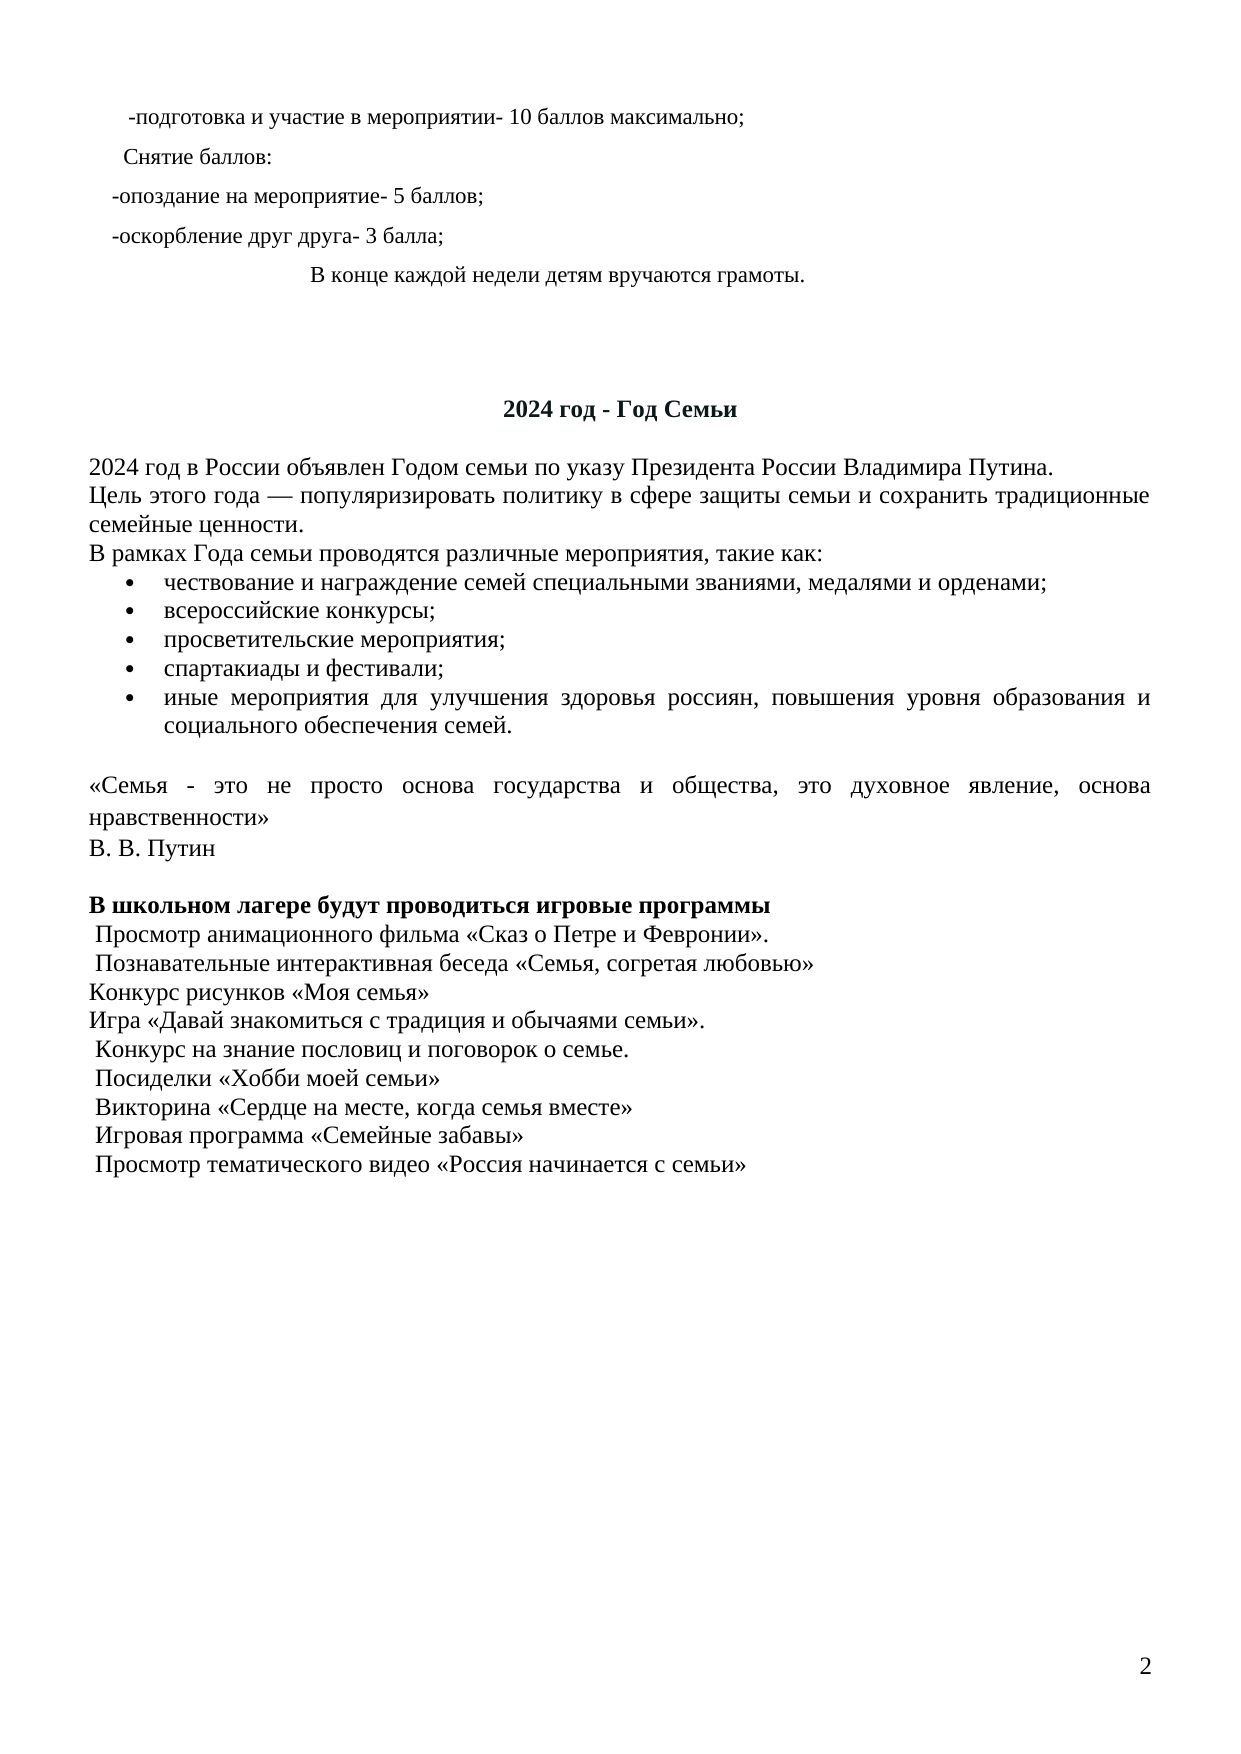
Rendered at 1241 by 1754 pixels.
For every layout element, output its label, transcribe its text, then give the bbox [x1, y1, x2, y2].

text Конкурс на знание пословиц и поговорок о семье. [89, 1034, 1152, 1063]
list просветительские мероприятия; [126, 624, 1152, 653]
text Посиделки «Хобби моей семьи» [89, 1063, 1152, 1092]
text В рамках Года семьи проводятся различные мероприятия, такие как: [89, 538, 1152, 567]
list спартакиады и фестивали; [126, 653, 1152, 682]
text Викторина «Сердце на месте, когда семья вместе» [89, 1092, 1152, 1121]
text B. В. Путин [89, 831, 1152, 862]
text Просмотр тематического видео «Россия начинается с семьи» [89, 1149, 1152, 1178]
text 2024 год в России объявлен Годом семьи по указу Президента России Владимира Путина. [89, 452, 1152, 481]
text «Семья - это не просто основа государства и общества, это духовное явление, основа нравственности» [89, 768, 1152, 831]
text Снятие баллов: [89, 143, 1152, 169]
text В школьном лагере будут проводиться игровые программы [89, 891, 1152, 919]
text -подготовка и участие в мероприятии- 10 баллов максимально; [89, 103, 1152, 130]
text Познавательные интерактивная беседа «Семья, согретая любовью» [89, 948, 1152, 977]
text Игровая программа «Семейные забавы» [89, 1121, 1152, 1149]
text Игра «Давай знакомиться с традиция и обычаями семьи». [89, 1006, 1152, 1034]
text Конкурс рисунков «Моя семья» [89, 977, 1152, 1006]
text Просмотр анимационного фильма «Сказ о Петре и Февронии». [89, 919, 1152, 948]
list чествование и награждение семей специальными званиями, медалями и орденами; [126, 567, 1152, 596]
text -опоздание на мероприятие- 5 баллов; [89, 182, 1152, 209]
text 2024 год - Год Семьи [89, 394, 1152, 423]
text В конце каждой недели детям вручаются грамоты. [236, 261, 1152, 288]
text Цель этого года — популяризировать политику в сфере защиты семьи и сохранить традиционные семейные ценности. [89, 481, 1152, 538]
list иные мероприятия для улучшения здоровья россиян, повышения уровня образования и социального обеспечения семей. [126, 682, 1152, 739]
text -оскорбление друг друга- 3 балла; [89, 222, 1152, 248]
list всероссийские конкурсы; [126, 596, 1152, 624]
